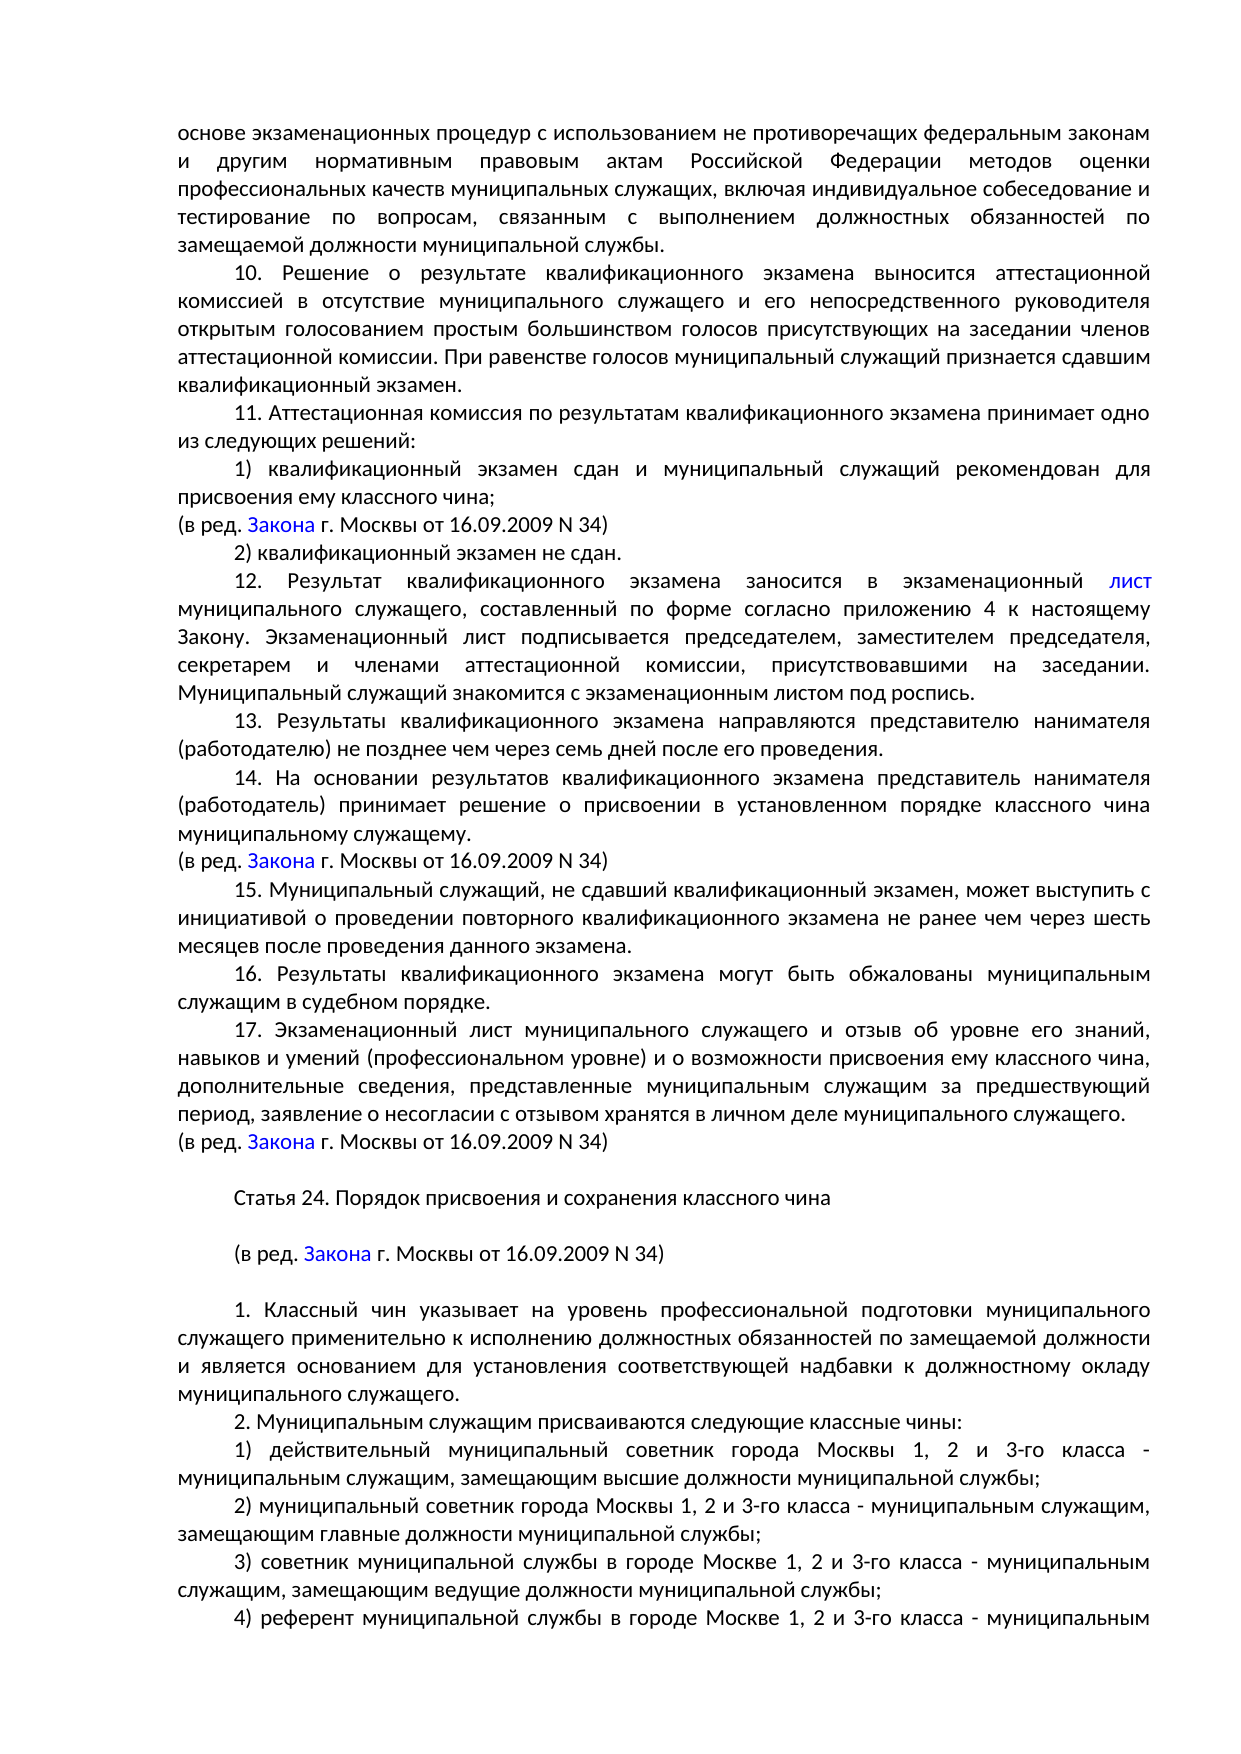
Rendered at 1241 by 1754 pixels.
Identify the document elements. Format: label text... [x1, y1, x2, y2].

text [177, 118, 1152, 258]
text 15. Муниципальный служащий, не сдавший квалификационный экзамен, может выступить с инициативой о проведении повторного квалификационного экзамена не ранее чем через шесть месяцев после проведения данного экзамена. [177, 875, 1152, 959]
text 14. На основании результатов квалификационного экзамена представитель нанимателя (работодатель) принимает решение о присвоении в установленном порядке классного чина муниципальному служащему. [177, 763, 1152, 847]
text 16. Результаты квалификационного экзамена могут быть обжалованы муниципальным служащим в судебном порядке. [177, 959, 1152, 1015]
text 13. Результаты квалификационного экзамена направляются представителю нанимателя (работодателю) не позднее чем через семь дней после его проведения. [177, 707, 1152, 763]
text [177, 1603, 1152, 1631]
text 3) советник муниципальной службы в городе Москве 1, 2 и 3-го класса - муниципальным служащим, замещающим ведущие должности муниципальной службы; [177, 1547, 1152, 1603]
text (в ред. Закона г. Москвы от 16.09.2009 N 34) [177, 847, 1152, 875]
text 2) муниципальный советник города Москвы 1, 2 и 3-го класса - муниципальным служащим, замещающим главные должности муниципальной службы; [177, 1491, 1152, 1547]
text 11. Аттестационная комиссия по результатам квалификационного экзамена принимает одно из следующих решений: [177, 398, 1152, 454]
text 10. Решение о результате квалификационного экзамена выносится аттестационной комиссией в отсутствие муниципального служащего и его непосредственного руководителя открытым голосованием простым большинством голосов присутствующих на заседании членов аттестационной комиссии. При равенстве голосов муниципальный служащий признается сдавшим квалификационный экзамен. [177, 258, 1152, 398]
text (в ред. Закона г. Москвы от 16.09.2009 N 34) [177, 1239, 1152, 1267]
text (в ред. Закона г. Москвы от 16.09.2009 N 34) [177, 510, 1152, 538]
text 2) квалификационный экзамен не сдан. [177, 538, 1152, 566]
text Статья 24. Порядок присвоения и сохранения классного чина [177, 1183, 1152, 1211]
text 1) действительный муниципальный советник города Москвы 1, 2 и 3-го класса - муниципальным служащим, замещающим высшие должности муниципальной службы; [177, 1435, 1152, 1491]
text 12. Результат квалификационного экзамена заносится в экзаменационный лист муниципального служащего, составленный по форме согласно приложению 4 к настоящему Закону. Экзаменационный лист подписывается председателем, заместителем председателя, секретарем и членами аттестационной комиссии, присутствовавшими на заседании. Муниципальный служащий знакомится с экзаменационным листом под роспись. [177, 566, 1152, 707]
text 17. Экзаменационный лист муниципального служащего и отзыв об уровне его знаний, навыков и умений (профессиональном уровне) и о возможности присвоения ему классного чина, дополнительные сведения, представленные муниципальным служащим за предшествующий период, заявление о несогласии с отзывом хранятся в личном деле муниципального служащего. [177, 1015, 1152, 1127]
text 1) квалификационный экзамен сдан и муниципальный служащий рекомендован для присвоения ему классного чина; [177, 454, 1152, 510]
text 1. Классный чин указывает на уровень профессиональной подготовки муниципального служащего применительно к исполнению должностных обязанностей по замещаемой должности и является основанием для установления соответствующей надбавки к должностному окладу муниципального служащего. [177, 1295, 1152, 1407]
text (в ред. Закона г. Москвы от 16.09.2009 N 34) [177, 1127, 1152, 1155]
text 2. Муниципальным служащим присваиваются следующие классные чины: [177, 1407, 1152, 1435]
